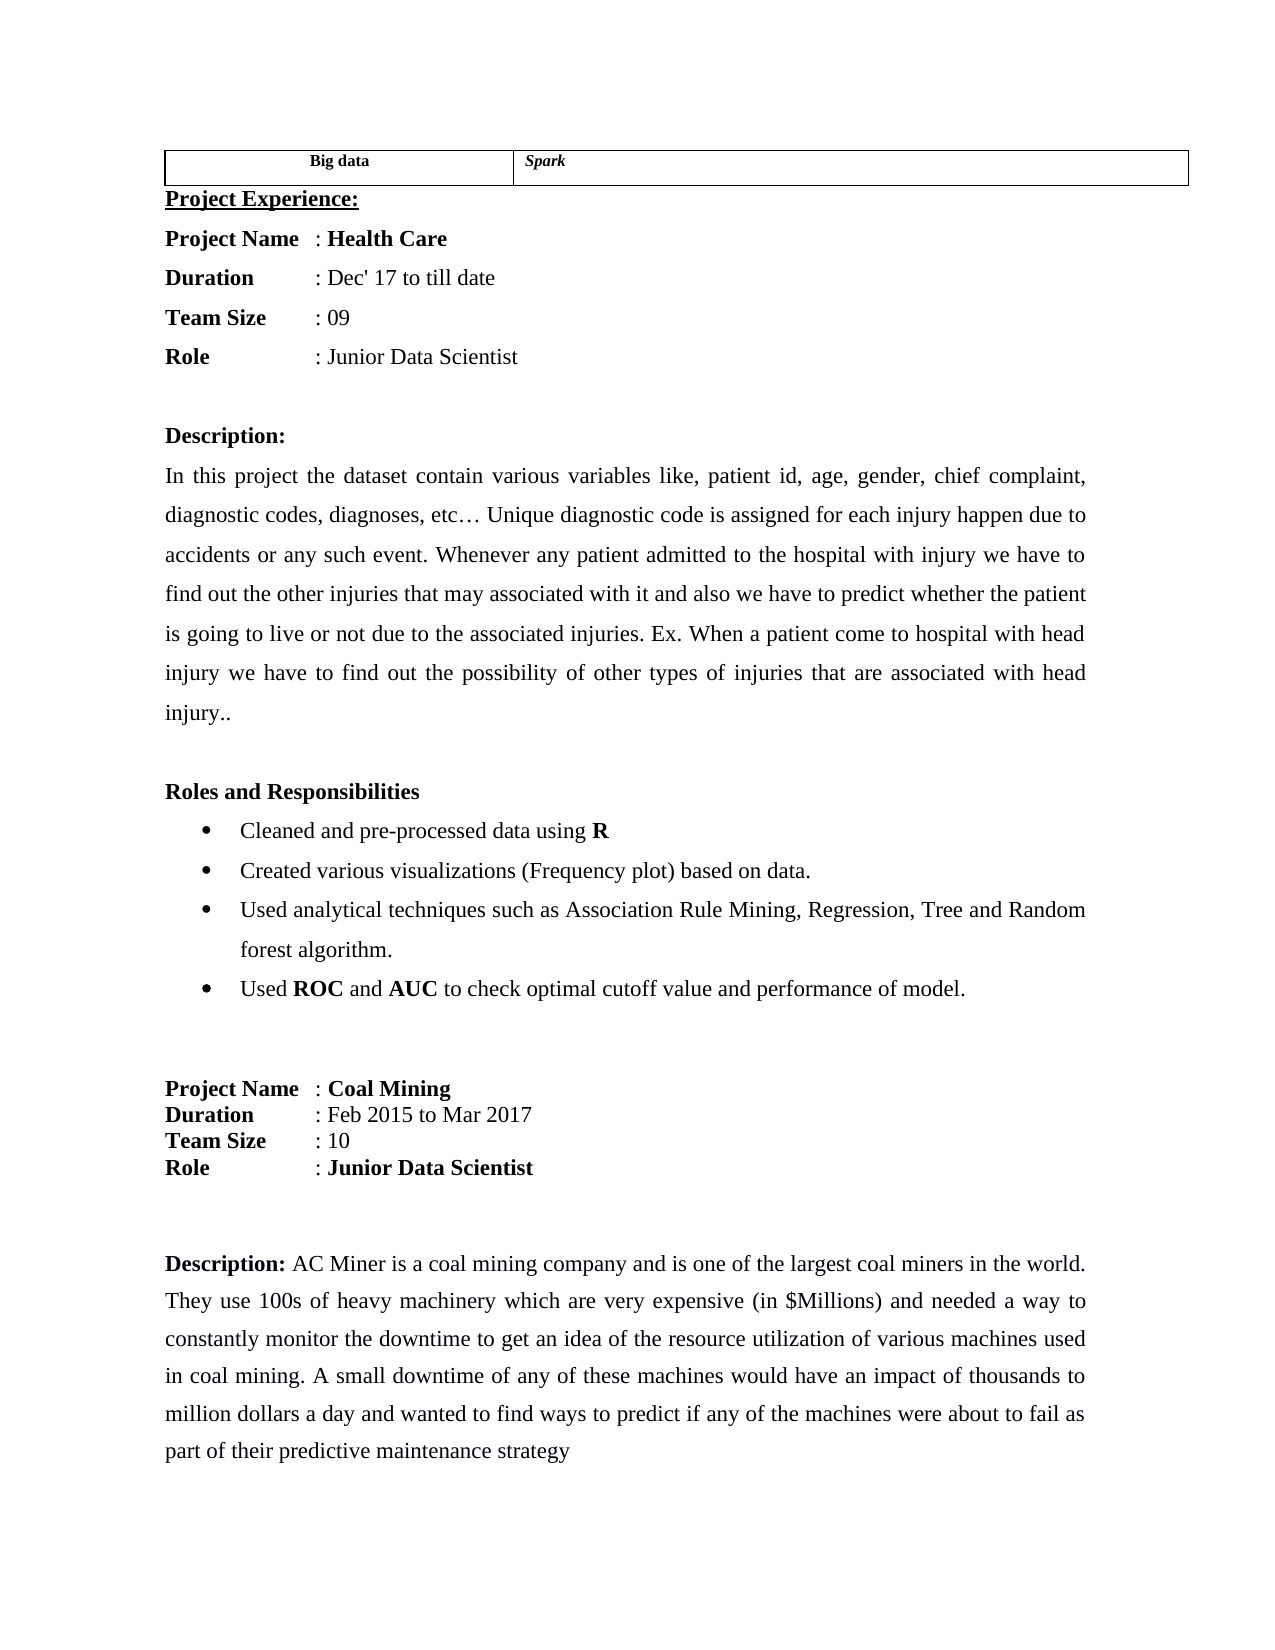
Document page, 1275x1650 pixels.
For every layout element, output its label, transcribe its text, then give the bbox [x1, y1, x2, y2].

text Duration : Dec' 17 to till date [165, 264, 1087, 291]
text Description: [165, 422, 1087, 449]
text In this project the dataset contain various variables like, patient id, age, gender, chief complaint, diagnostic codes, diagnoses, etc… Unique diagnostic code is assigned for each injury happen due to accidents or any such event. Whenever any patient admitted to the hospital with injury we have to find out the other injuries that may associated with it and also we have to predict whether the patient is going to live or not due to the associated injuries. Ex. When a patient come to hospital with head injury we have to find out the possibility of other types of injuries that are associated with head injury.. [165, 462, 1087, 725]
list Used analytical techniques such as Association Rule Mining, Regression, Tree and Random forest algorithm. [202, 896, 1087, 962]
list Used ROC and AUC to check optimal cutoff value and performance of model. [202, 975, 1087, 1001]
text Roles and Responsibilities [165, 778, 1087, 804]
list Cleaned and pre-processed data using R [202, 817, 1087, 843]
list Created various visualizations (Frequency plot) based on data. [202, 857, 1087, 883]
text Project Name : Coal Mining [109, 1075, 1141, 1101]
text Team Size : 10 [165, 1128, 1087, 1154]
text Role : Junior Data Scientist [165, 343, 1087, 370]
text Description: AC Miner is a coal mining company and is one of the largest coal miners in the world. They use 100s of heavy machinery which are very expensive (in $Millions) and needed a way to constantly monitor the downtime to get an idea of the resource utilization of various machines used in coal mining. A small downtime of any of these machines would have an impact of thousands to million dollars a day and wanted to find ways to predict if any of the machines were about to fail as part of their predictive maintenance strategy [165, 1239, 1087, 1464]
table_cell Big data [166, 151, 513, 184]
text Team Size : 09 [165, 304, 1087, 330]
text Duration : Feb 2015 to Mar 2017 [109, 1101, 1141, 1128]
table_cell Spark [514, 151, 1188, 184]
text Role : Junior Data Scientist [165, 1154, 1087, 1180]
text Project Name : Health Care [165, 225, 1087, 251]
text Project Experience: [165, 186, 1087, 212]
